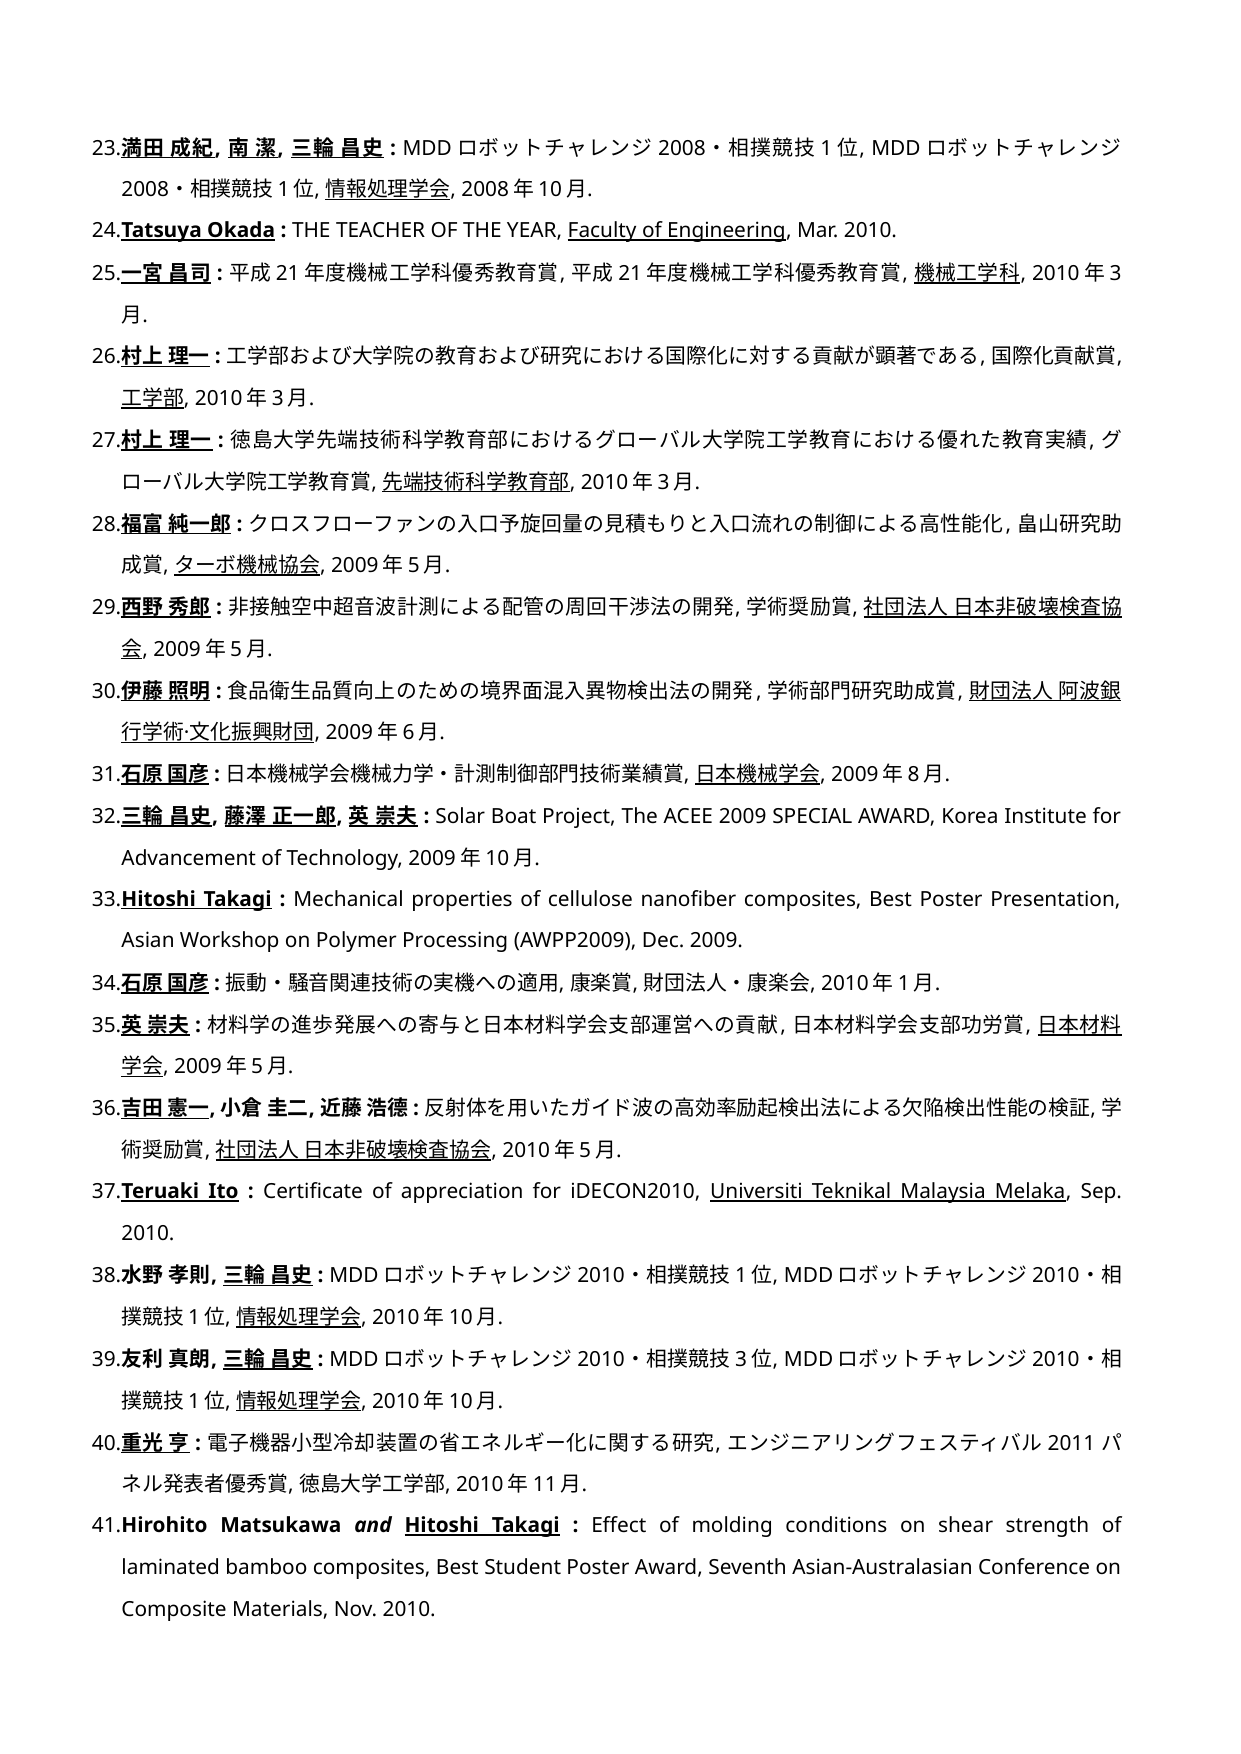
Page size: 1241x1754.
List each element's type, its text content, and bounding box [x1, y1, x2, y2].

list 伊藤 照明 : 食品衛生品質向上のための境界面混入異物検出法の開発, 学術部門研究助成賞, 財団法人 阿波銀行学術·文化振興財団, 2009年6月. [92, 668, 1122, 752]
list 石原 国彦 : 日本機械学会機械力学・計測制御部門技術業績賞, 日本機械学会, 2009年8月. [92, 752, 1122, 793]
list 水野 孝則, 三輪 昌史 : MDDロボットチャレンジ2010・相撲競技1位, MDDロボットチャレンジ2010・相撲競技1位, 情報処理学会, 2010年10月. [92, 1253, 1122, 1336]
list 村上 理一 : 工学部および大学院の教育および研究における国際化に対する貢献が顕著である, 国際化貢献賞, 工学部, 2010年3月. [92, 334, 1122, 417]
list Tatsuya Okada : THE TEACHER OF THE YEAR, Faculty of Engineering, Mar. 2010. [92, 209, 1122, 250]
list 西野 秀郎 : 非接触空中超音波計測による配管の周回干渉法の開発, 学術奨励賞, 社団法人 日本非破壊検査協会, 2009年5月. [92, 584, 1122, 668]
list 吉田 憲一, 小倉 圭二, 近藤 浩德 : 反射体を用いたガイド波の高効率励起検出法による欠陥検出性能の検証, 学術奨励賞, 社団法人 日本非破壊検査協会, 2010年5月. [92, 1086, 1122, 1169]
list 三輪 昌史, 藤澤 正一郎, 英 崇夫 : Solar Boat Project, The ACEE 2009 SPECIAL AWARD, Korea Institute for Advancement of Technology, 2009年10月. [92, 793, 1122, 877]
list Hitoshi Takagi : Mechanical properties of cellulose nanofiber composites, Best Poster Presentation, Asian Workshop on Polymer Processing (AWPP2009), Dec. 2009. [92, 877, 1122, 961]
list 英 崇夫 : 材料学の進歩発展への寄与と日本材料学会支部運営への貢献, 日本材料学会支部功労賞, 日本材料学会, 2009年5月. [92, 1002, 1122, 1086]
list 友利 真朗, 三輪 昌史 : MDDロボットチャレンジ2010・相撲競技3位, MDDロボットチャレンジ2010・相撲競技1位, 情報処理学会, 2010年10月. [92, 1336, 1122, 1420]
list Hirohito Matsukawa and Hitoshi Takagi : Effect of molding conditions on shear strength of laminated bamboo composites, Best Student Poster Award, Seventh Asian-Australasian Conference on Composite Materials, Nov. 2010. [92, 1503, 1122, 1629]
list 石原 国彦 : 振動・騒音関連技術の実機への適用, 康楽賞, 財団法人・康楽会, 2010年1月. [92, 961, 1122, 1002]
list 満田 成紀, 南 潔, 三輪 昌史 : MDDロボットチャレンジ2008・相撲競技1位, MDDロボットチャレンジ2008・相撲競技1位, 情報処理学会, 2008年10月. [92, 125, 1122, 209]
list 一宮 昌司 : 平成21年度機械工学科優秀教育賞, 平成21年度機械工学科優秀教育賞, 機械工学科, 2010年3月. [92, 250, 1122, 334]
list Teruaki Ito : Certificate of appreciation for iDECON2010, Universiti Teknikal Malaysia Melaka, Sep. 2010. [92, 1169, 1122, 1253]
list 村上 理一 : 徳島大学先端技術科学教育部におけるグローバル大学院工学教育における優れた教育実績, グローバル大学院工学教育賞, 先端技術科学教育部, 2010年3月. [92, 417, 1122, 501]
list 福富 純一郎 : クロスフローファンの入口予旋回量の見積もりと入口流れの制御による高性能化, 畠山研究助成賞, ターボ機械協会, 2009年5月. [92, 501, 1122, 584]
list 重光 亨 : 電子機器小型冷却装置の省エネルギー化に関する研究, エンジニアリングフェスティバル2011 パネル発表者優秀賞, 徳島大学工学部, 2010年11月. [92, 1420, 1122, 1503]
